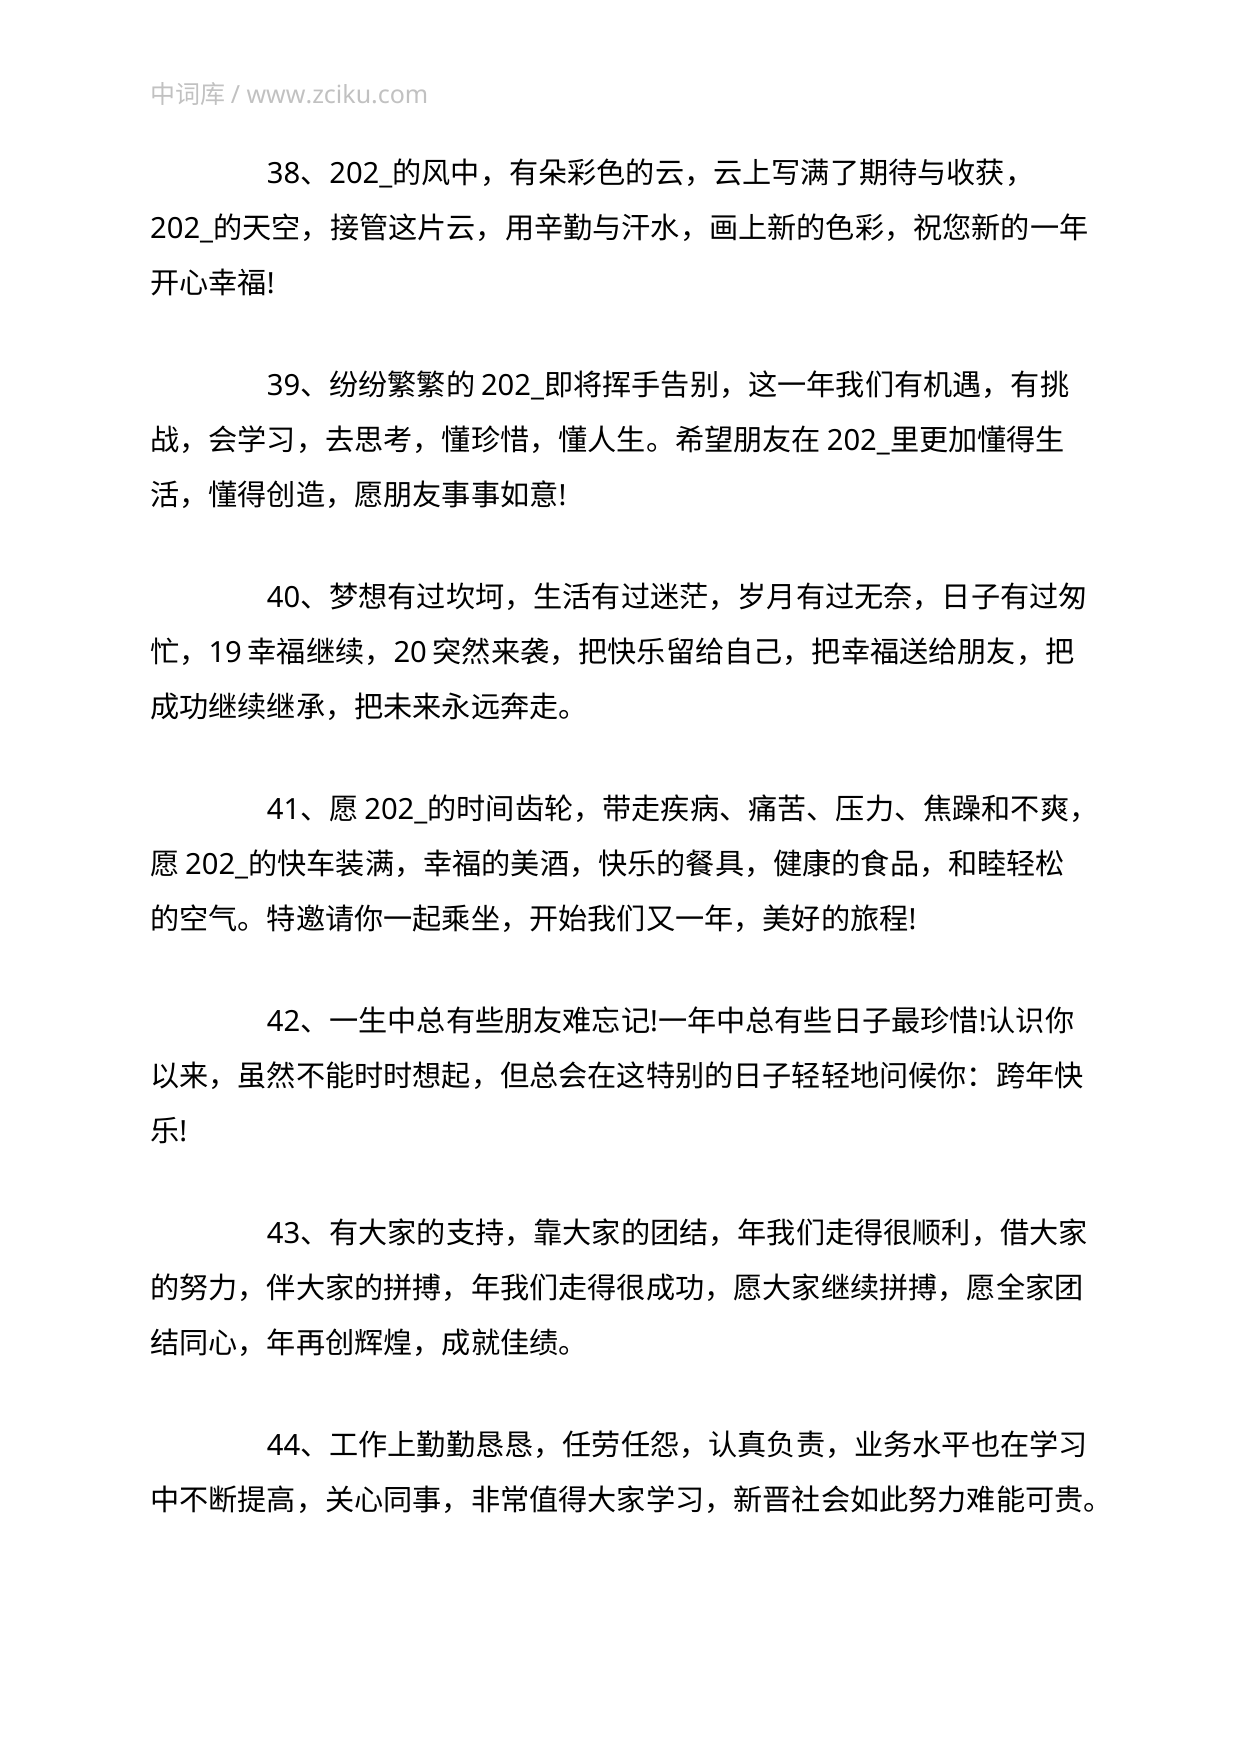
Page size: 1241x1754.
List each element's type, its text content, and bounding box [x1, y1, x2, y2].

text 44、工作上勤勤恳恳，任劳任怨，认真负责，业务水平也在学习中不断提高，关心同事，非常值得大家学习，新晋社会如此努力难能可贵。 [150, 1421, 1090, 1518]
text 40、梦想有过坎坷，生活有过迷茫，岁月有过无奈，日子有过匆忙，19幸福继续，20突然来袭，把快乐留给自己，把幸福送给朋友，把成功继续继承，把未来永远奔走。 [150, 574, 1090, 726]
text 41、愿202_的时间齿轮，带走疾病、痛苦、压力、焦躁和不爽，愿202_的快车装满，幸福的美酒，快乐的餐具，健康的食品，和睦轻松的空气。特邀请你一起乘坐，开始我们又一年，美好的旅程! [150, 786, 1090, 938]
text 42、一生中总有些朋友难忘记!一年中总有些日子最珍惜!认识你以来，虽然不能时时想起，但总会在这特别的日子轻轻地问候你：跨年快乐! [150, 998, 1090, 1150]
text 39、纷纷繁繁的202_即将挥手告别，这一年我们有机遇，有挑战，会学习，去思考，懂珍惜，懂人生。希望朋友在202_里更加懂得生活，懂得创造，愿朋友事事如意! [150, 362, 1090, 514]
text 38、202_的风中，有朵彩色的云，云上写满了期待与收获，202_的天空，接管这片云，用辛勤与汗水，画上新的色彩，祝您新的一年开心幸福! [150, 150, 1090, 302]
text 43、有大家的支持，靠大家的团结，年我们走得很顺利，借大家的努力，伴大家的拼搏，年我们走得很成功，愿大家继续拼搏，愿全家团结同心，年再创辉煌，成就佳绩。 [150, 1209, 1090, 1362]
